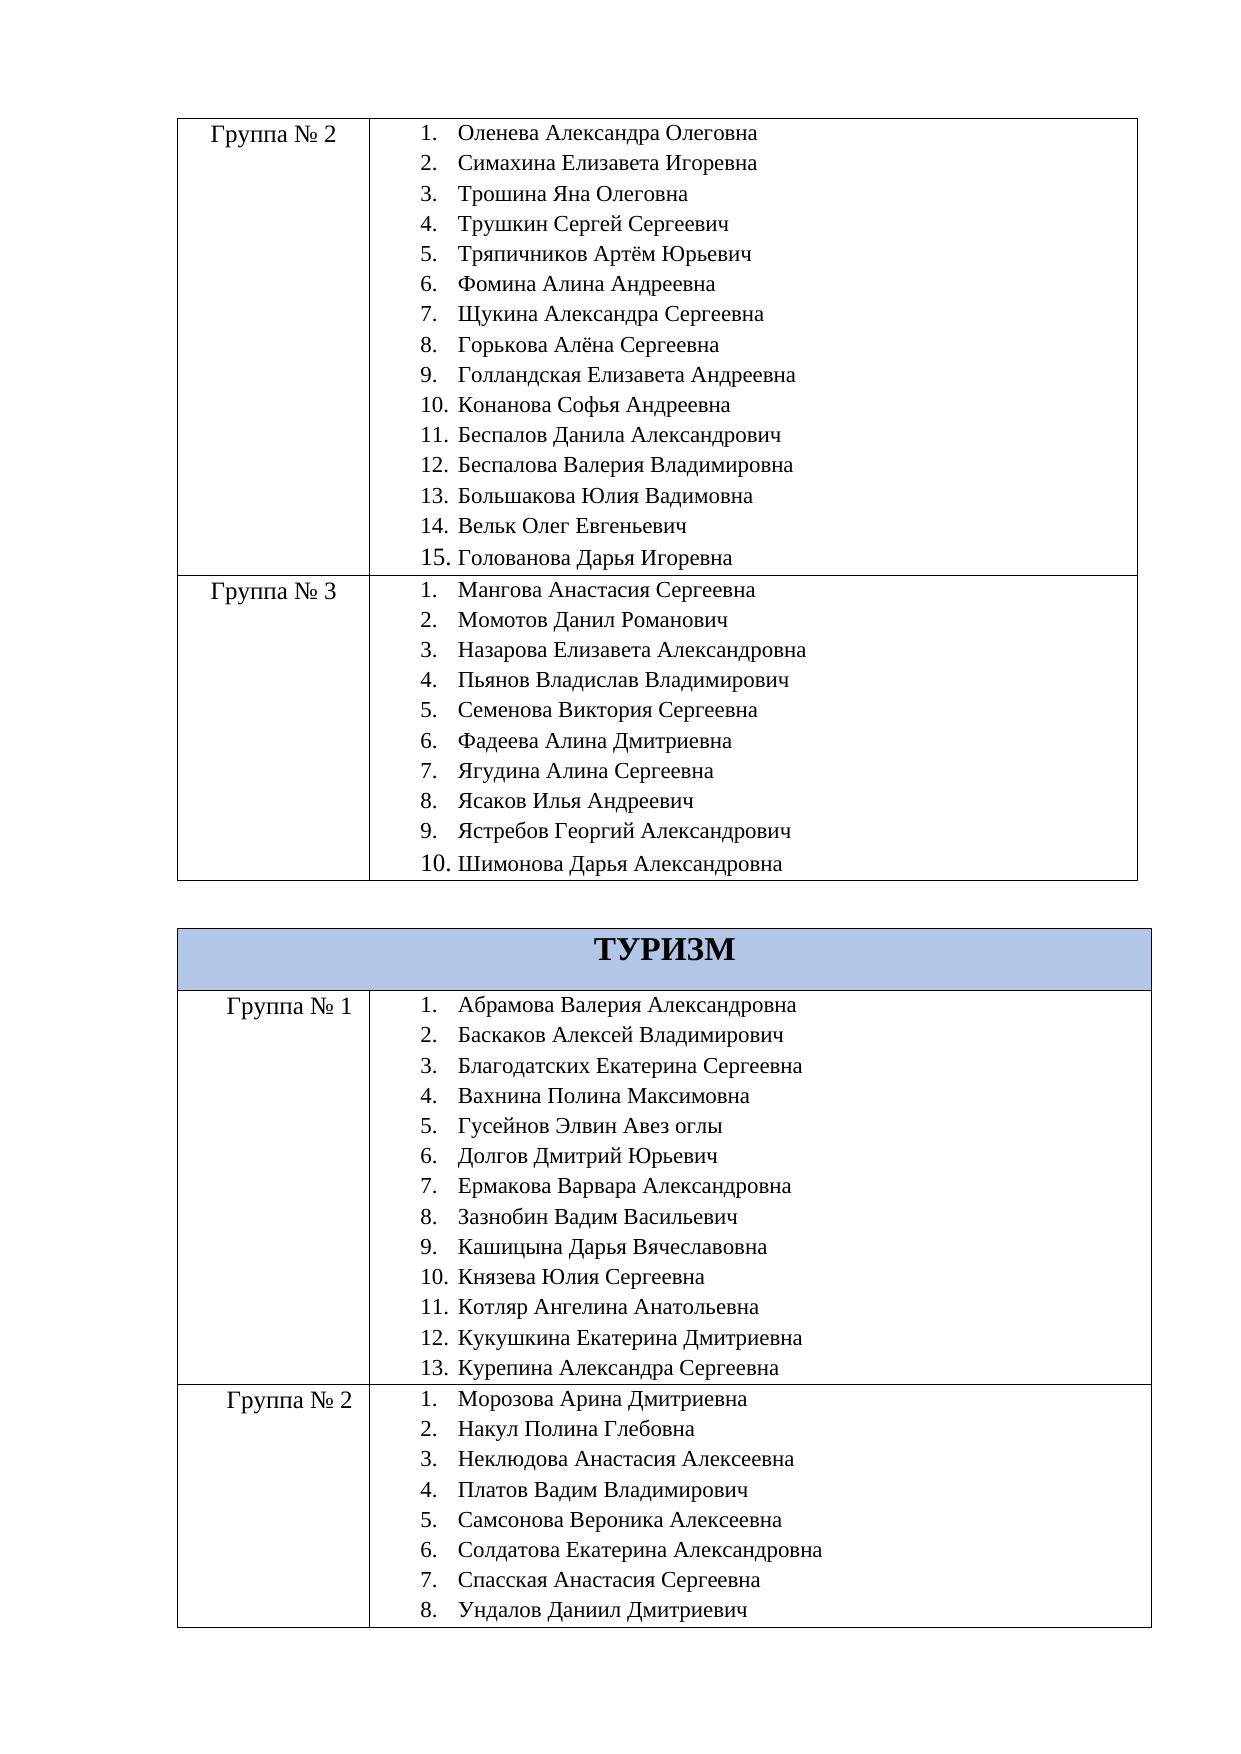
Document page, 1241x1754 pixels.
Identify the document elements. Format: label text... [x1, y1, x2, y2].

table_cell Группа № 2 [178, 119, 369, 575]
table_cell Мангова Анастасия Сергеевна Момотов Данил Романович Назарова Елизавета Александровна Пьянов Владислав Владимирович Семенова Виктория Сергеевна Фадеева Алина Дмитриевна Ягудина Алина Сергеевна Ясаков Илья Андреевич Ястребов Георгий Александрович Шимонова Дарья Александровна [370, 576, 1137, 880]
table_cell Оленева Александра Олеговна Симахина Елизавета Игоревна Трошина Яна Олеговна Трушкин Сергей Сергеевич Тряпичников Артём Юрьевич Фомина Алина Андреевна Щукина Александра Сергеевна Горькова Алёна Сергеевна Голландская Елизавета Андреевна Конанова Софья Андреевна Беспалов Данила Александрович Беспалова Валерия Владимировна Большакова Юлия Вадимовна Вельк Олег Евгеньевич Голованова Дарья Игоревна [370, 119, 1137, 575]
table_cell Группа № 1 [178, 991, 369, 1384]
table_header ТУРИЗМ [178, 929, 1151, 990]
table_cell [370, 1385, 1151, 1627]
table_cell Абрамова Валерия Александровна Баскаков Алексей Владимирович Благодатских Екатерина Сергеевна Вахнина Полина Максимовна Гусейнов Элвин Авез оглы Долгов Дмитрий Юрьевич Ермакова Варвара Александровна Зазнобин Вадим Васильевич Кашицына Дарья Вячеславовна Князева Юлия Сергеевна Котляр Ангелина Анатольевна Кукушкина Екатерина Дмитриевна Курепина Александра Сергеевна [370, 991, 1151, 1384]
table_cell Группа № 2 [178, 1385, 369, 1627]
table_cell Группа № 3 [178, 576, 369, 880]
